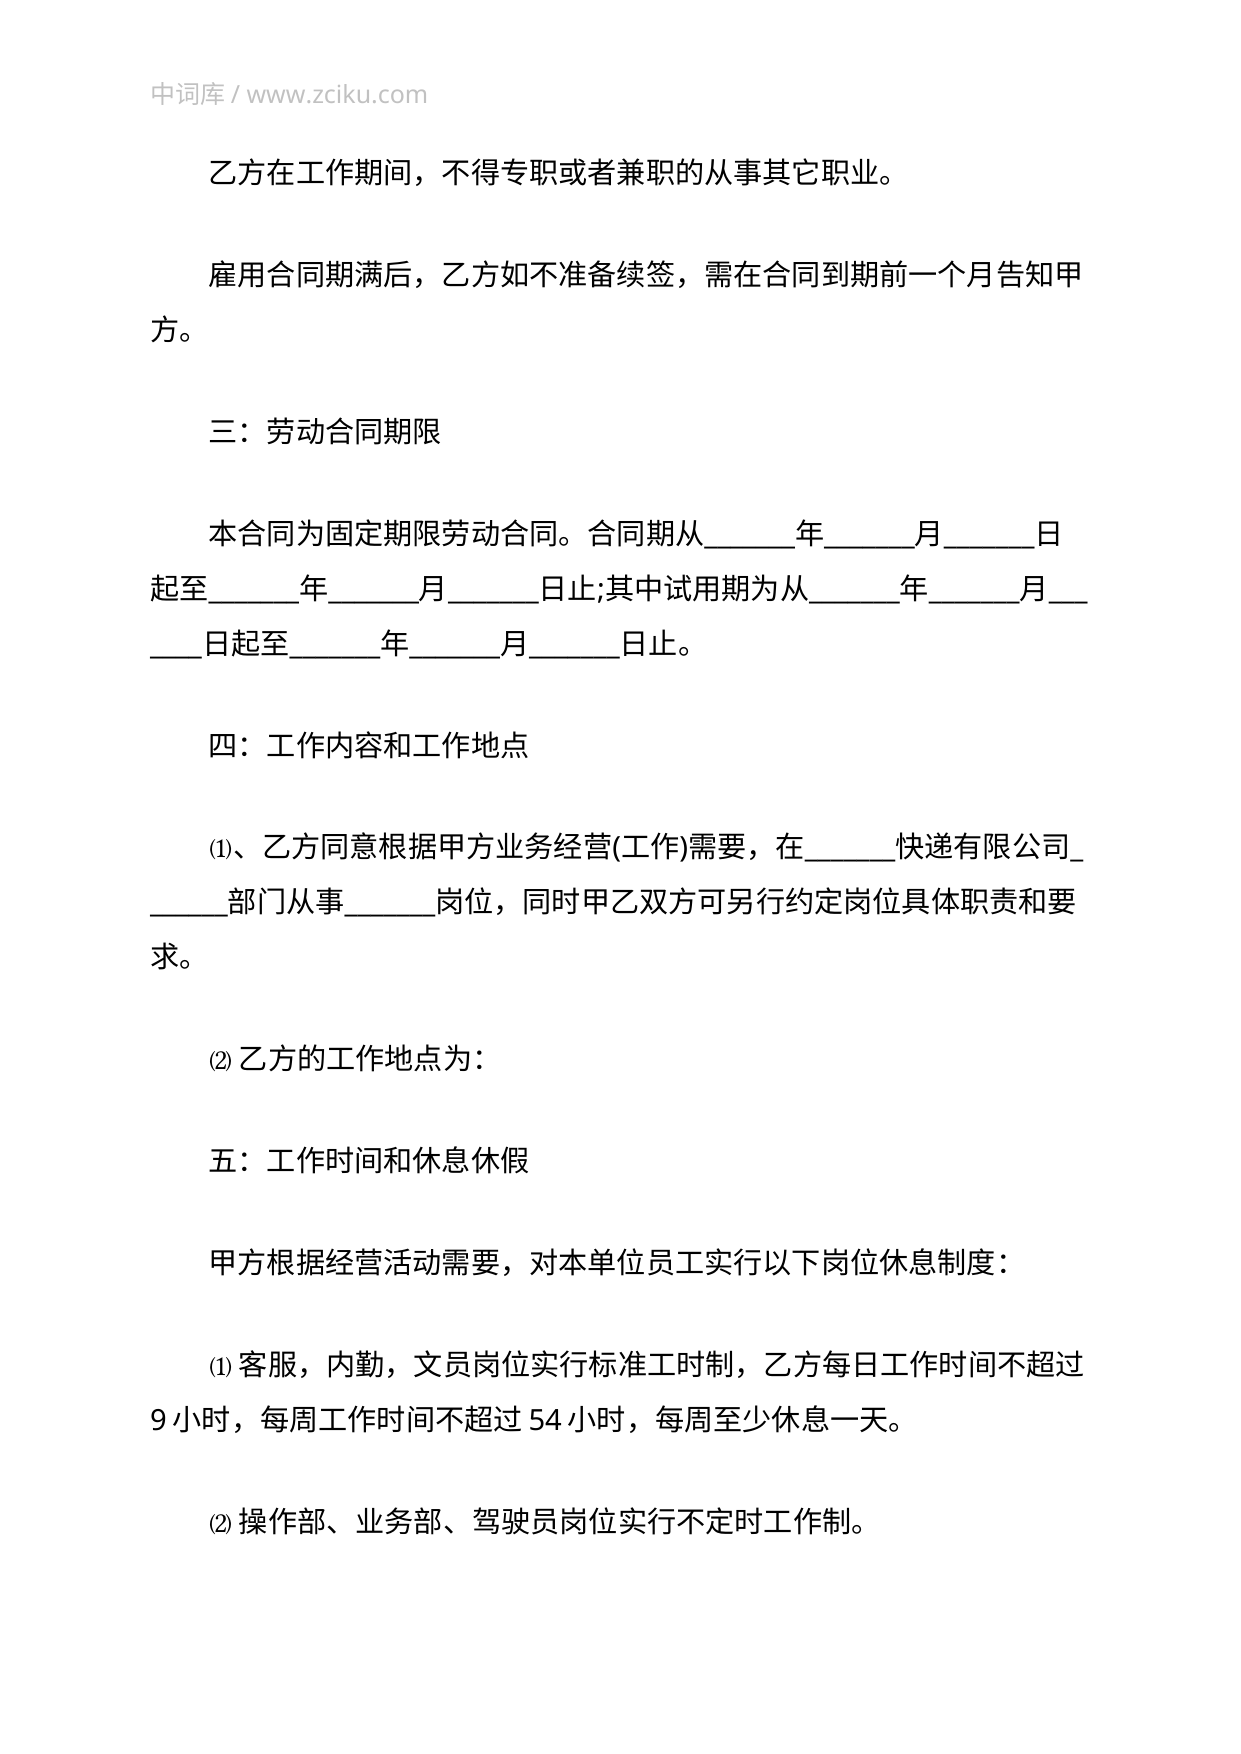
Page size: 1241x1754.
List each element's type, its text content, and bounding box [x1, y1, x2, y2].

text ⑵操作部、业务部、驾驶员岗位实行不定时工作制。 [150, 1498, 1090, 1541]
text ⑴、乙方同意根据甲方业务经营(工作)需要，在_______快递有限公司_______部门从事_______岗位，同时甲乙双方可另行约定岗位具体职责和要求。 [150, 824, 1090, 976]
text 乙方在工作期间，不得专职或者兼职的从事其它职业。 [150, 150, 1090, 192]
text ⑴客服，内勤，文员岗位实行标准工时制，乙方每日工作时间不超过9小时，每周工作时间不超过54小时，每周至少休息一天。 [150, 1341, 1090, 1439]
text 四：工作内容和工作地点 [150, 722, 1090, 764]
text ⑵乙方的工作地点为： [150, 1036, 1090, 1078]
text 雇用合同期满后，乙方如不准备续签，需在合同到期前一个月告知甲方。 [150, 252, 1090, 349]
text 甲方根据经营活动需要，对本单位员工实行以下岗位休息制度： [150, 1239, 1090, 1282]
text 本合同为固定期限劳动合同。合同期从_______年_______月_______日起至_______年_______月_______日止;其中试用期为从_______年_______月_______日起至_______年_______月_______日止。 [150, 510, 1090, 663]
text 五：工作时间和休息休假 [150, 1138, 1090, 1180]
text 三：劳动合同期限 [150, 408, 1090, 451]
